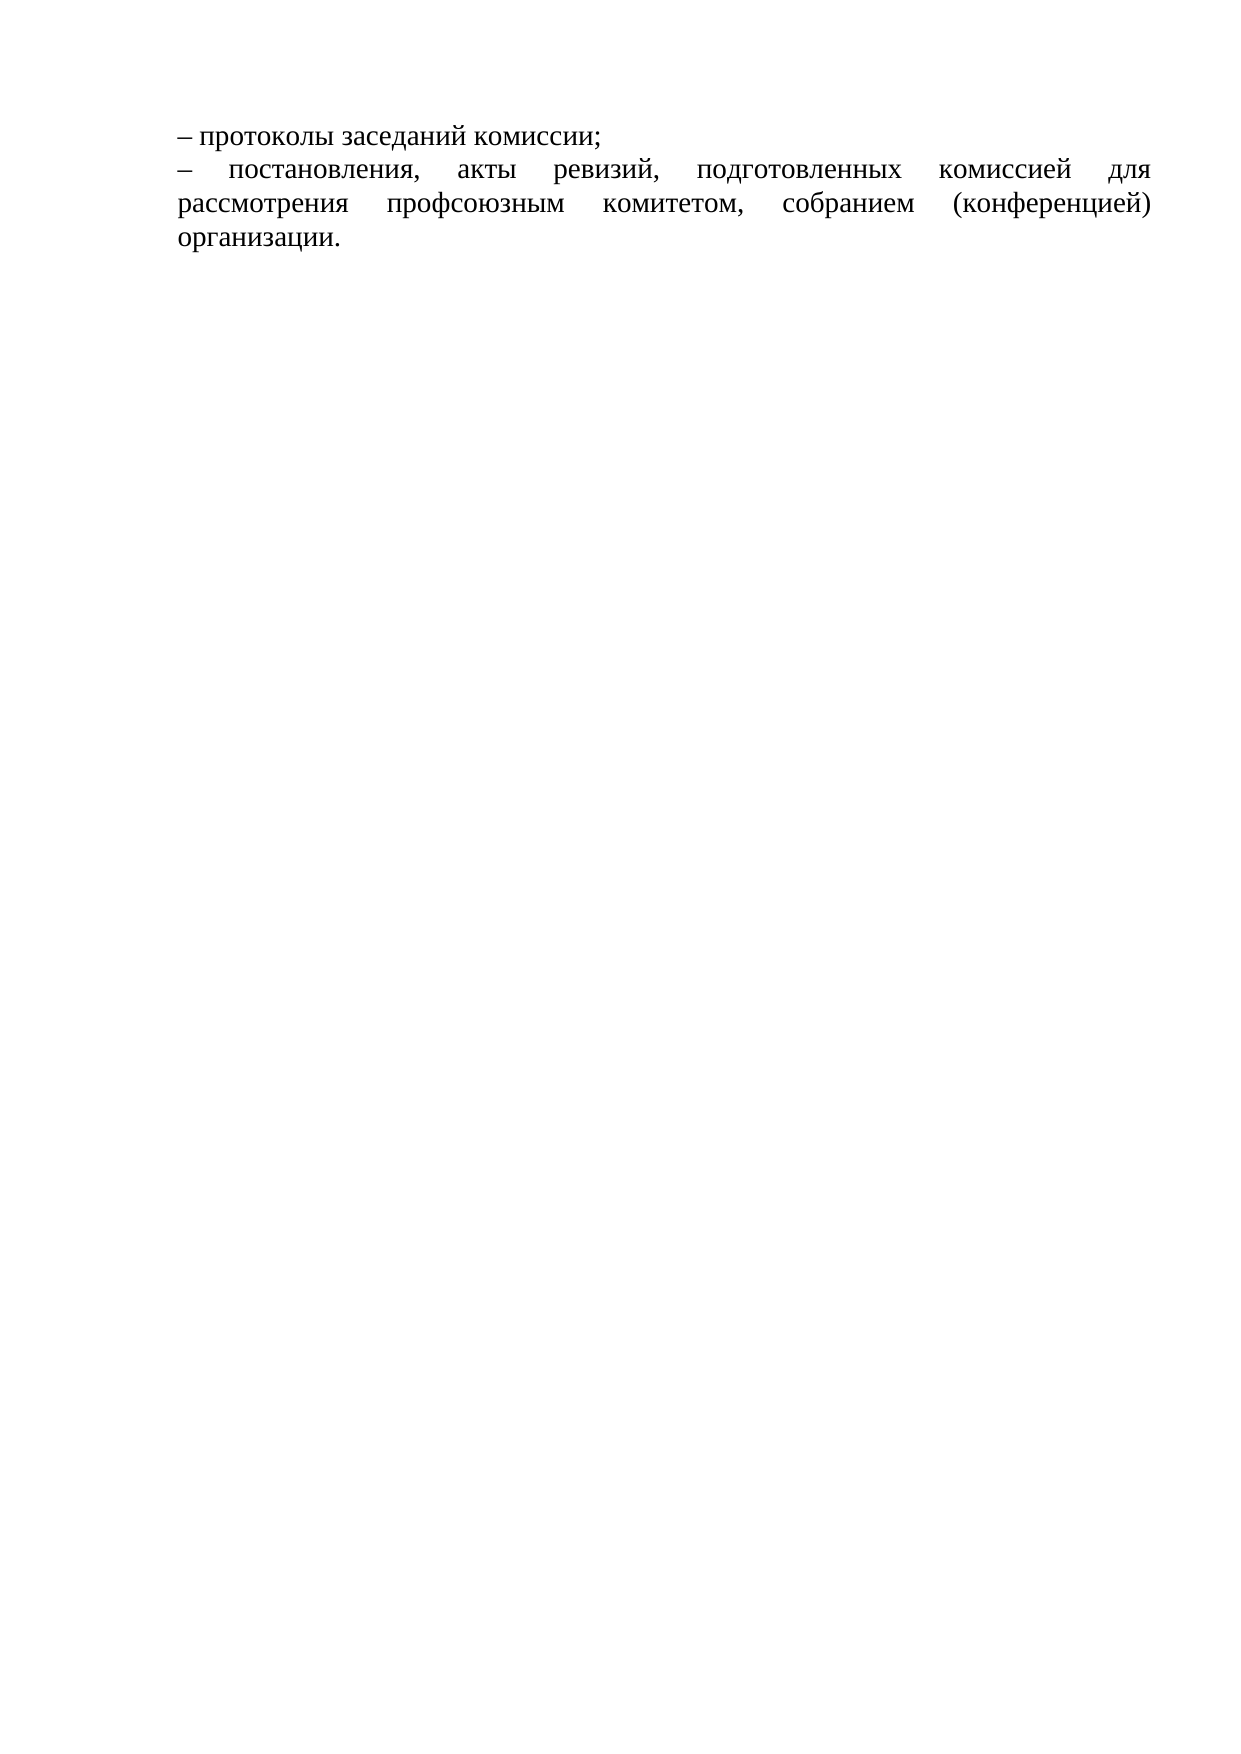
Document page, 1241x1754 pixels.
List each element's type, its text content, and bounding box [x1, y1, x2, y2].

text – постановления, акты ревизий, подготовленных комиссией для рассмотрения профсоюзным комитетом, собранием (конференцией) организации. [177, 152, 1152, 252]
text – протоколы заседаний комиссии; [177, 118, 1152, 152]
